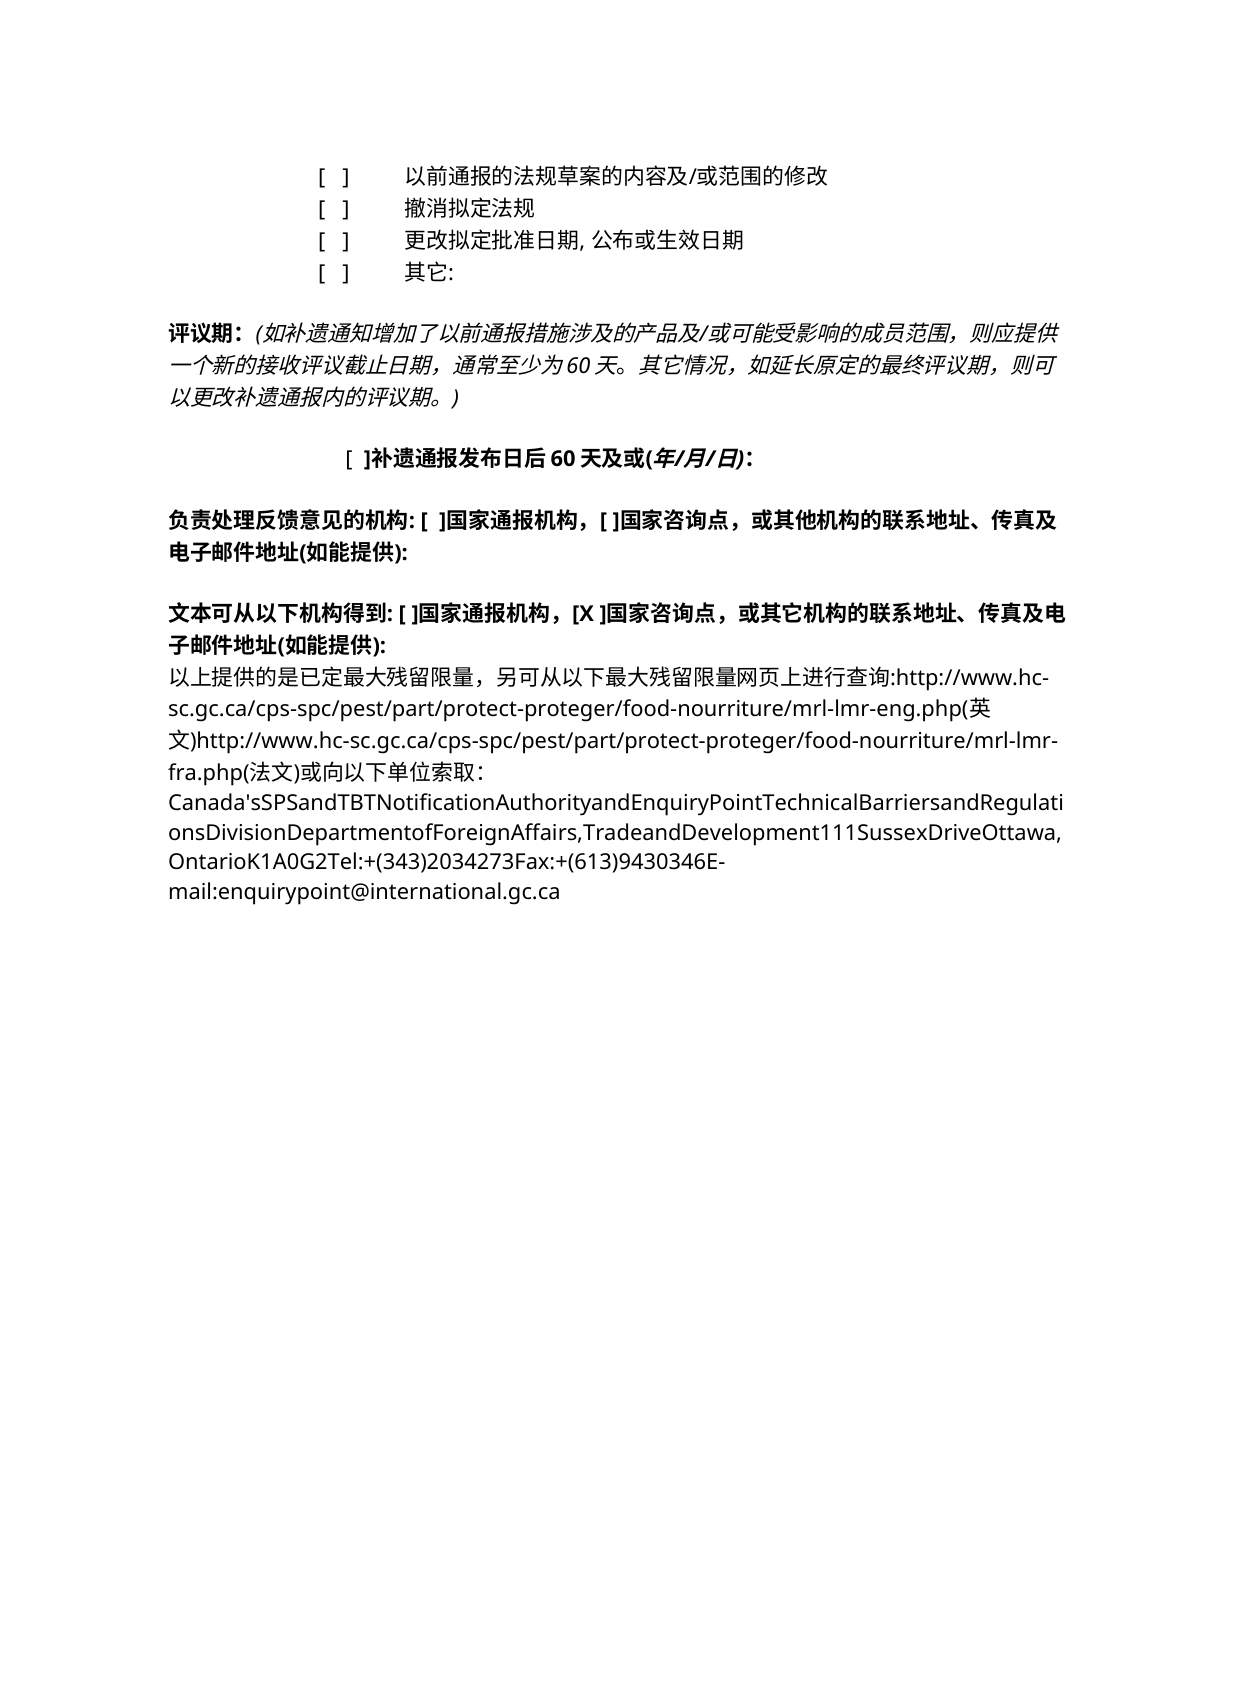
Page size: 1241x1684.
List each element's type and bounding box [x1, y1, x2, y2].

table_header [157, 159, 1083, 968]
